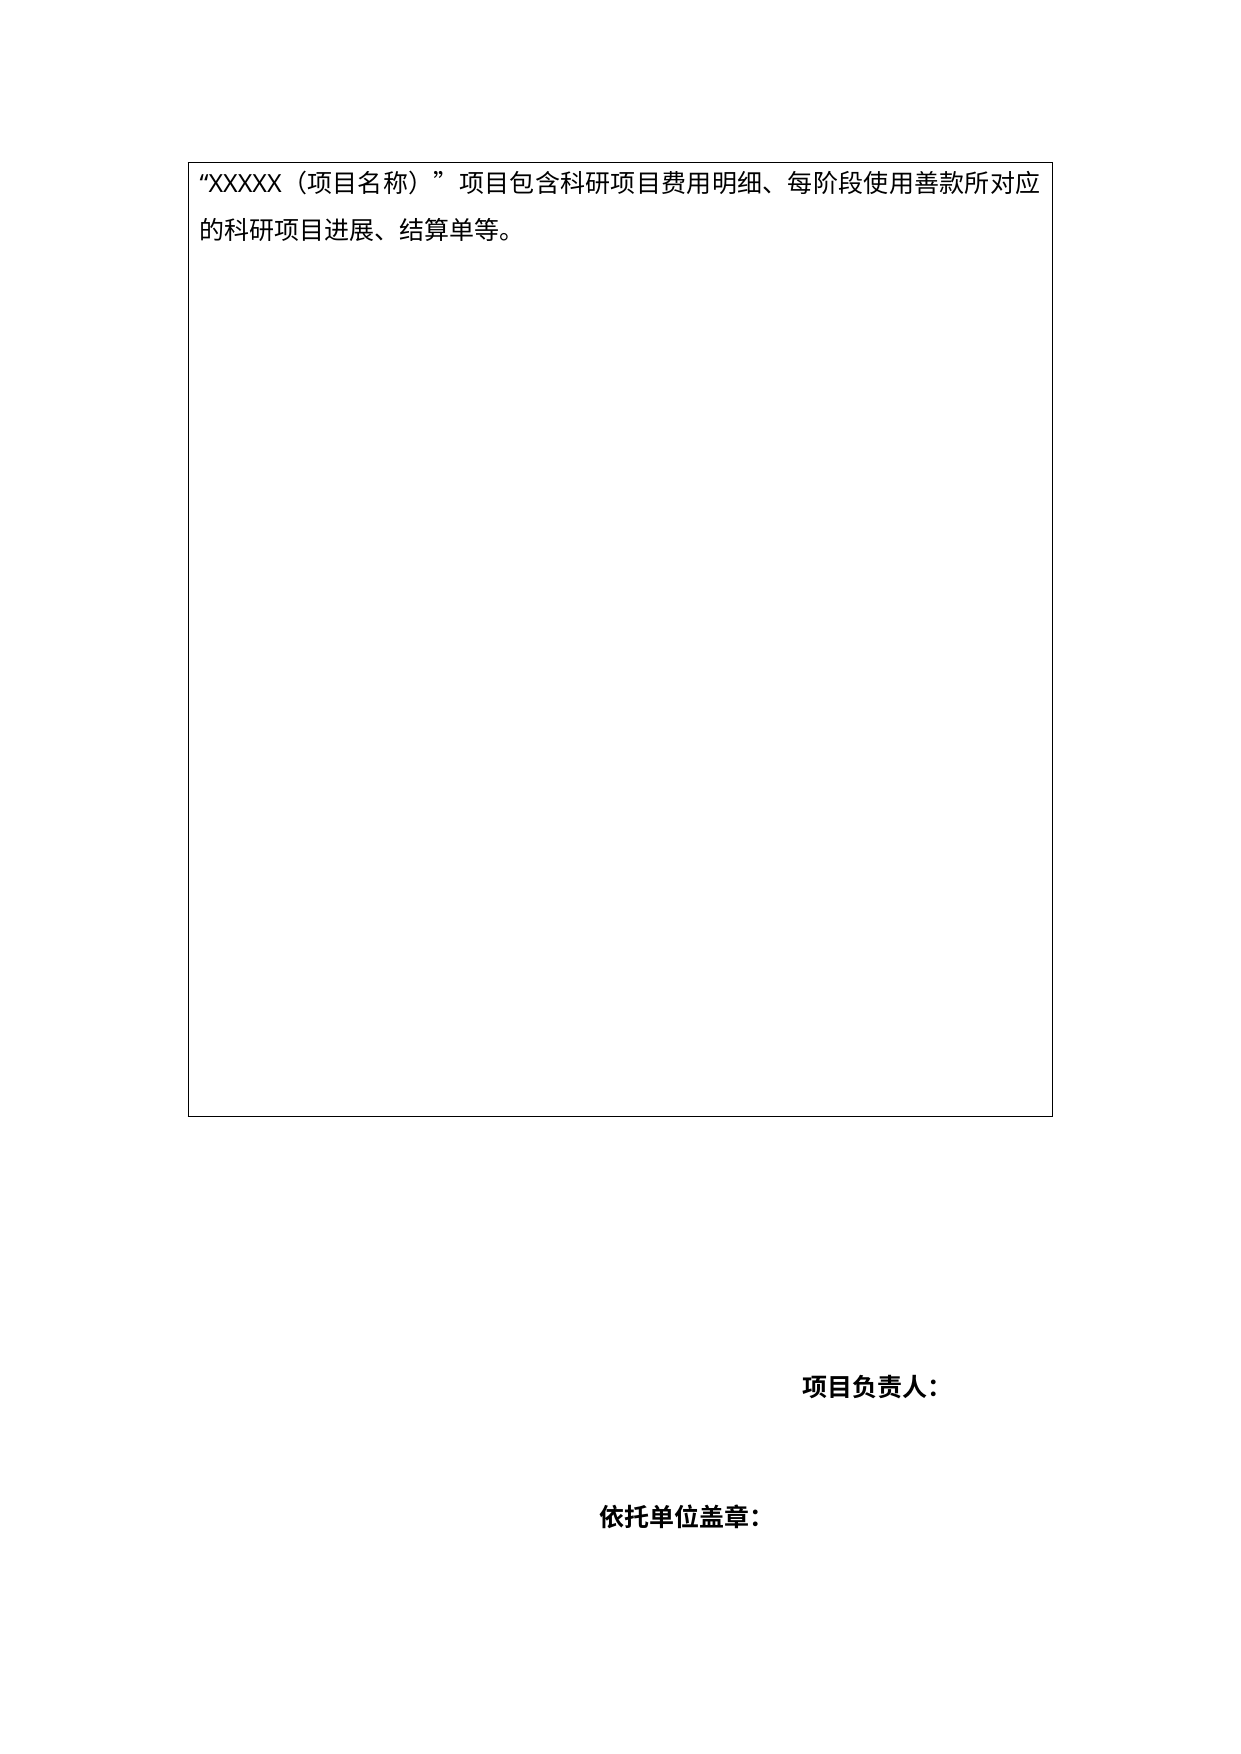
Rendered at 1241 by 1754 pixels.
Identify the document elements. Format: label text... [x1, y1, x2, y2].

text 依托单位盖章： [187, 1483, 952, 1548]
text 项目负责人： [187, 1353, 952, 1418]
table_cell “XXXXX（项目名称）”项目包含科研项目费用明细、每阶段使用善款所对应的科研项目进展、结算单等。 [189, 163, 1052, 1116]
